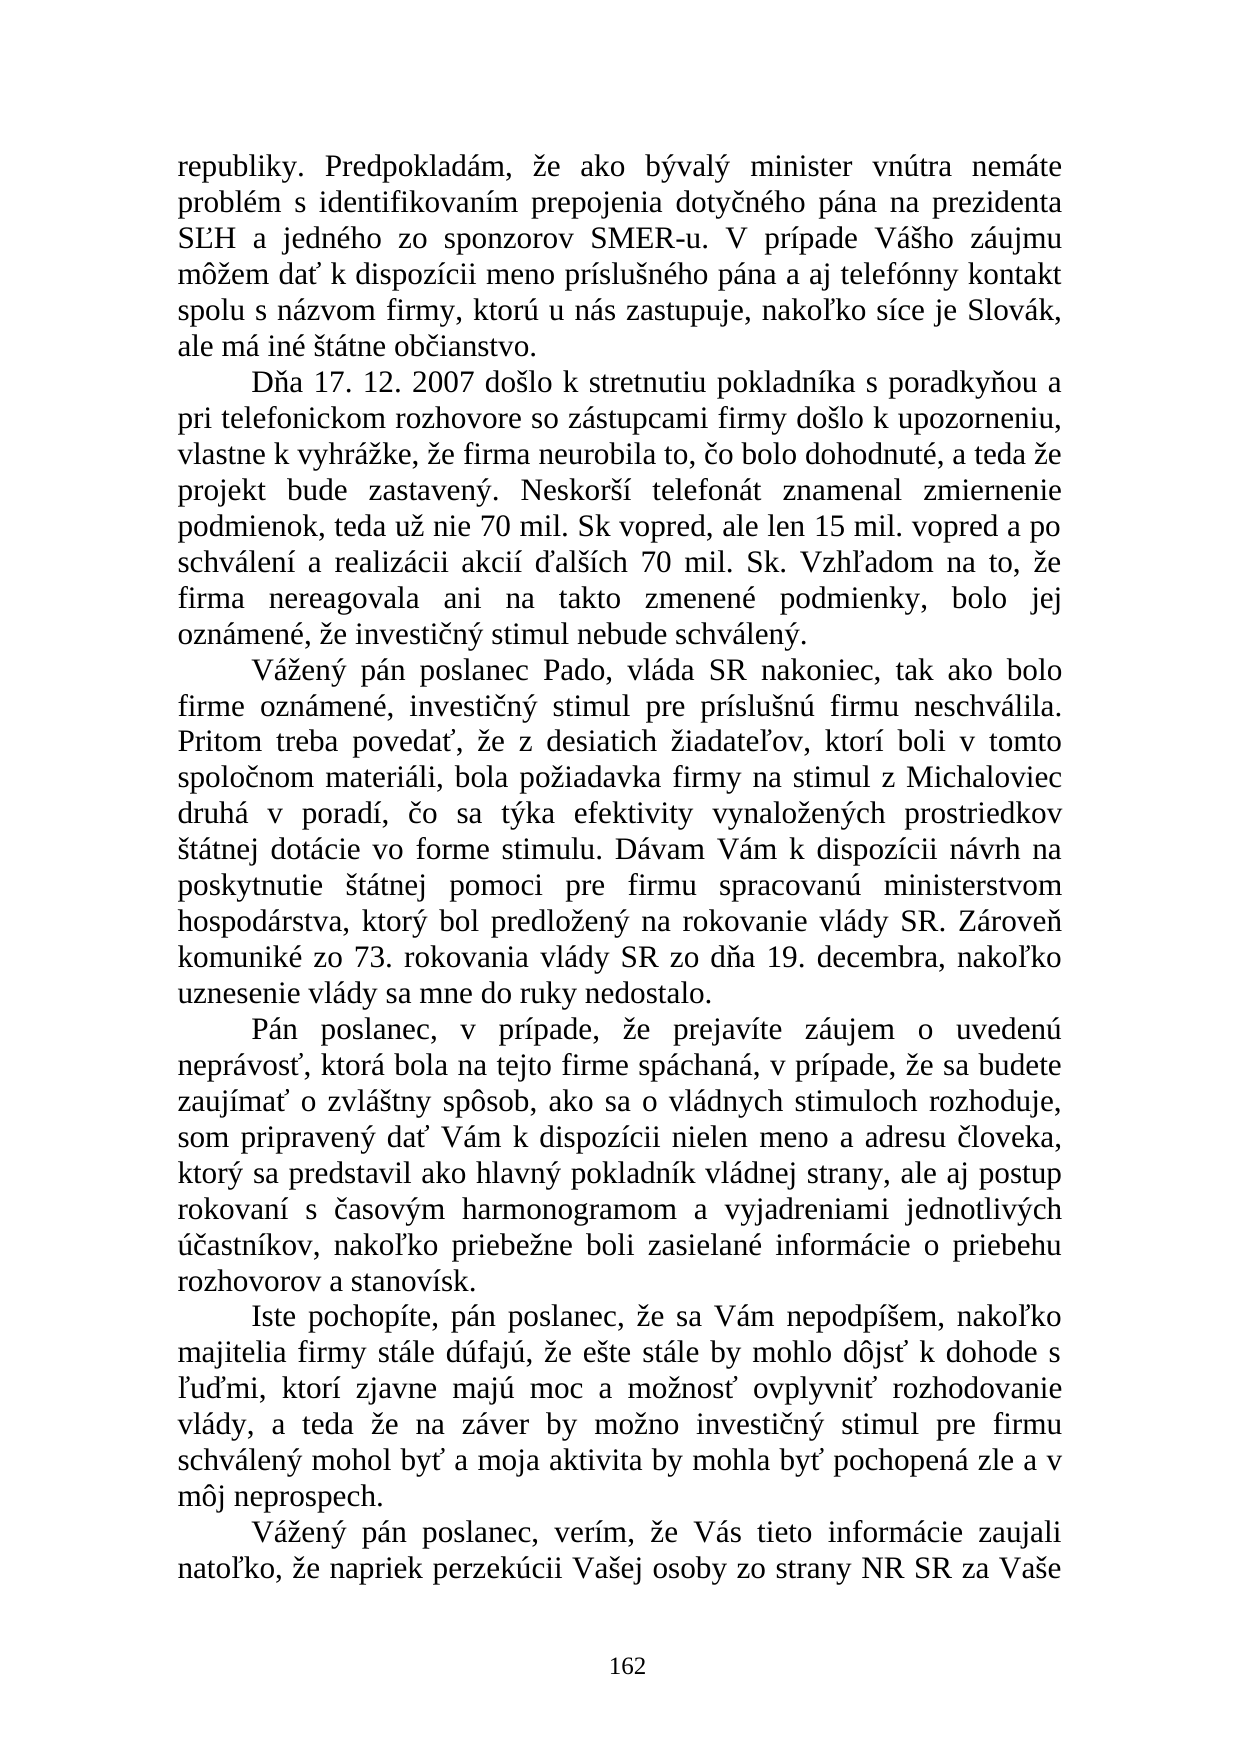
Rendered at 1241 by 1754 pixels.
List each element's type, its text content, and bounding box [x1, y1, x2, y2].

text Dňa 17. 12. 2007 došlo k stretnutiu pokladníka s poradkyňou a pri telefonickom rozhovore so zástupcami firmy došlo k upozorneniu, vlastne k vyhrážke, že firma neurobila to, čo bolo dohodnuté, a teda že projekt bude zastavený. Neskorší telefonát znamenal zmiernenie podmienok, teda už nie 70 mil. Sk vopred, ale len 15 mil. vopred a po schválení a realizácii akcií ďalších 70 mil. Sk. Vzhľadom na to, že firma nereagovala ani na takto zmenené podmienky, bolo jej oznámené, že investičný stimul nebude schválený. [177, 363, 1063, 651]
text Iste pochopíte, pán poslanec, že sa Vám nepodpíšem, nakoľko majitelia firmy stále dúfajú, že ešte stále by mohlo dôjsť k dohode s ľuďmi, ktorí zjavne majú moc a možnosť ovplyvniť rozhodovanie vlády, a teda že na záver by možno investičný stimul pre firmu schválený mohol byť a moja aktivita by mohla byť pochopená zle a v môj neprospech. [177, 1298, 1063, 1513]
text Vážený pán poslanec Pado, vláda SR nakoniec, tak ako bolo firme oznámené, investičný stimul pre príslušnú firmu neschválila. Pritom treba povedať, že z desiatich žiadateľov, ktorí boli v tomto spoločnom materiáli, bola požiadavka firmy na stimul z Michaloviec druhá v poradí, čo sa týka efektivity vynaložených prostriedkov štátnej dotácie vo forme stimulu. Dávam Vám k dispozícii návrh na poskytnutie štátnej pomoci pre firmu spracovanú ministerstvom hospodárstva, ktorý bol predložený na rokovanie vlády SR. Zároveň komuniké zo 73. rokovania vlády SR zo dňa 19. decembra, nakoľko uznesenie vlády sa mne do ruky nedostalo. [177, 651, 1063, 1010]
text Pán poslanec, v prípade, že prejavíte záujem o uvedenú neprávosť, ktorá bola na tejto firme spáchaná, v prípade, že sa budete zaujímať o zvláštny spôsob, ako sa o vládnych stimuloch rozhoduje, som pripravený dať Vám k dispozícii nielen meno a adresu človeka, ktorý sa predstavil ako hlavný pokladník vládnej strany, ale aj postup rokovaní s časovým harmonogramom a vyjadreniami jednotlivých účastníkov, nakoľko priebežne boli zasielané informácie o priebehu rozhovorov a stanovísk. [177, 1010, 1063, 1298]
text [177, 1513, 1063, 1585]
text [177, 148, 1063, 363]
